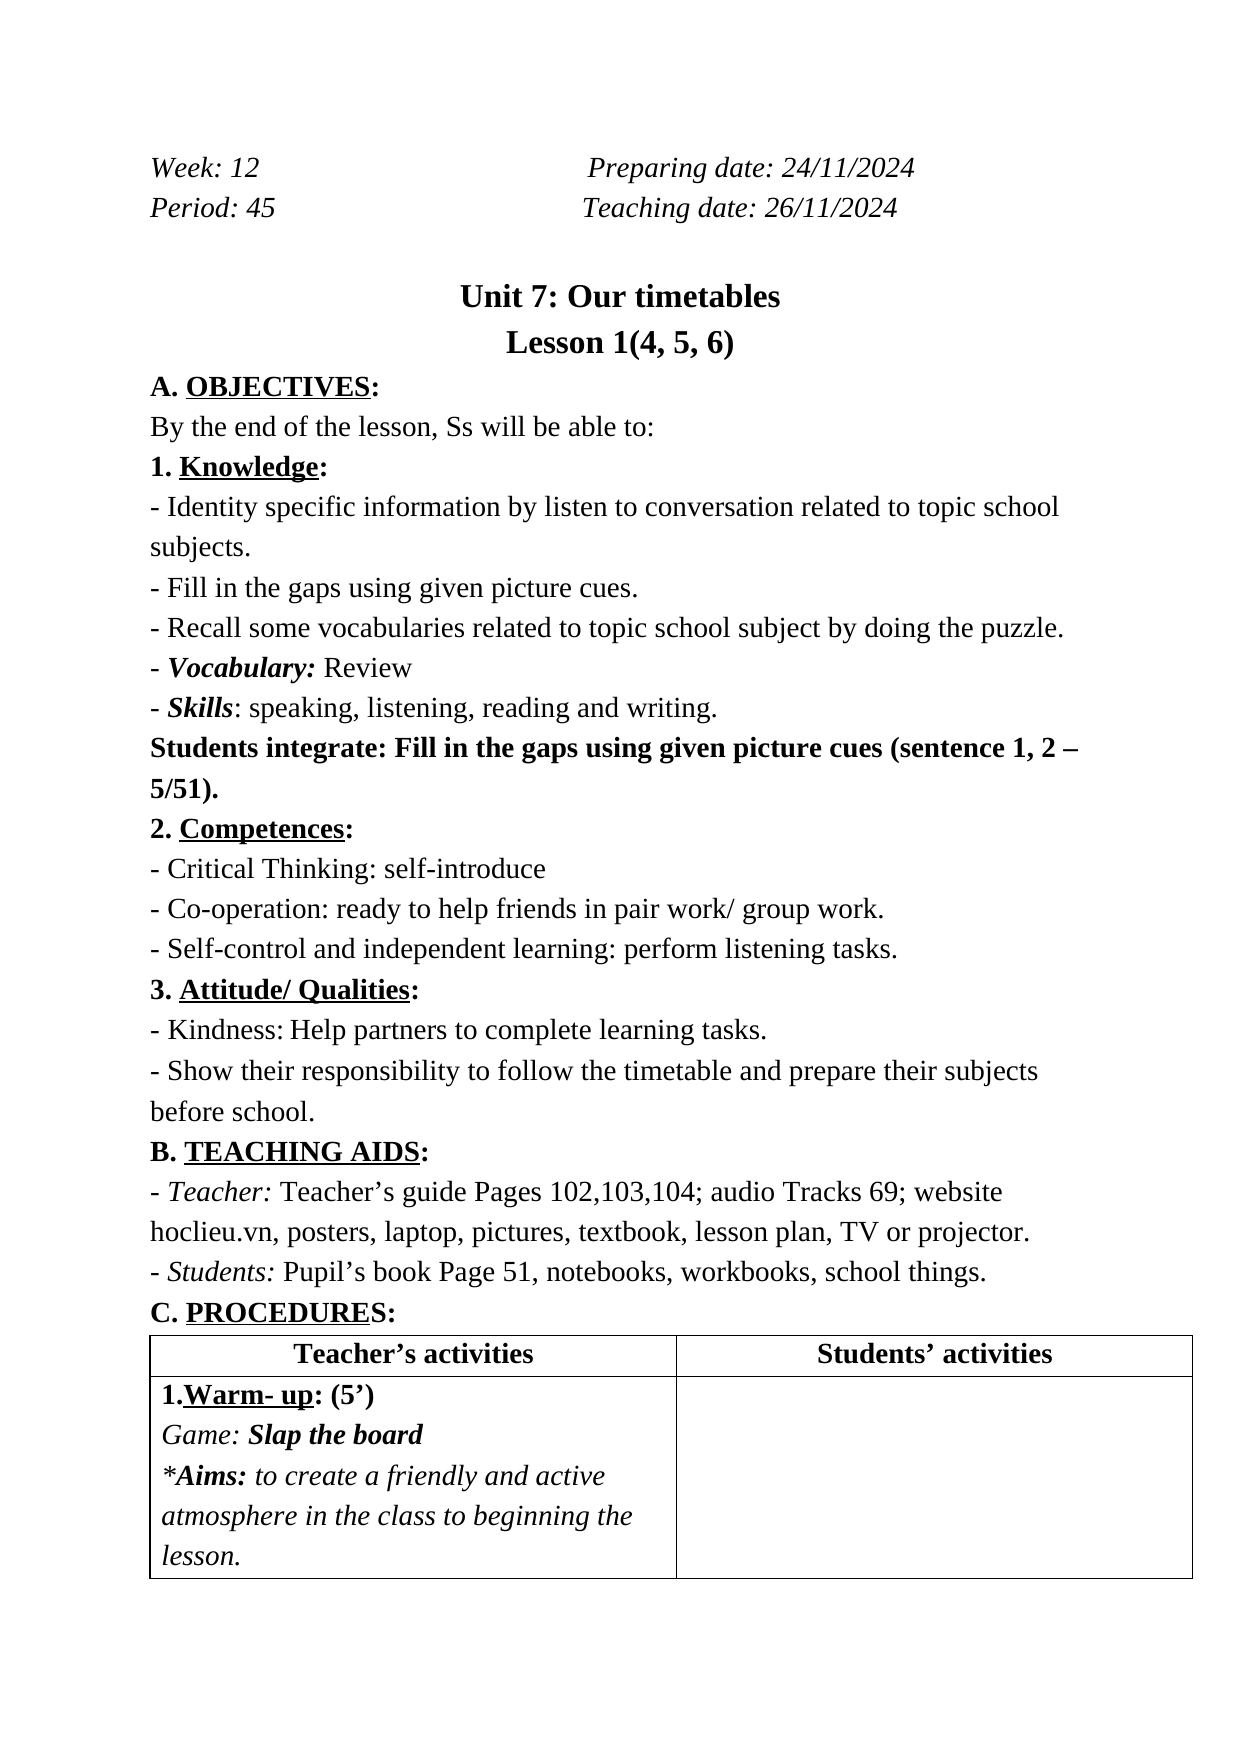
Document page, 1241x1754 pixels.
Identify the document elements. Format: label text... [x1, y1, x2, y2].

text A. OBJECTIVES: [150, 369, 1090, 402]
text - Fill in the gaps using given picture cues. [150, 570, 1090, 603]
text - Show their responsibility to follow the timetable and prepare their subjects before school. [150, 1053, 1090, 1127]
text - Teacher: Teacher’s guide Pages 102,103,104; audio Tracks 69; website hoclieu.vn, posters, laptop, pictures, textbook, lesson plan, TV or projector. [150, 1174, 1090, 1248]
text - Kindness: Help partners to complete learning tasks. [150, 1012, 1090, 1046]
text - Vocabulary: Review [150, 650, 1090, 684]
text Students integrate: Fill in the gaps using given picture cues (sentence 1, 2 – 5/51). [150, 731, 1090, 804]
text By the end of the lesson, Ss will be able to: [150, 409, 1090, 442]
text C. PROCEDURES: [150, 1295, 1090, 1328]
text 2. Competences: [150, 811, 1090, 844]
text - Recall some vocabularies related to topic school subject by doing the puzzle. [150, 610, 1090, 643]
text - Critical Thinking: self-introduce [150, 851, 1090, 885]
text 1. Knowledge: [150, 449, 1090, 483]
text - Students: Pupil’s book Page 51, notebooks, workbooks, school things. [150, 1254, 1090, 1288]
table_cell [677, 1377, 1192, 1578]
text - Identity specific information by listen to conversation related to topic school subjects. [150, 489, 1090, 563]
text B. TEACHING AIDS: [150, 1134, 1090, 1167]
text Lesson 1(4, 5, 6) [150, 323, 1090, 361]
text 3. Attitude/ Qualities: [150, 972, 1090, 1005]
table_header Students’ activities [677, 1336, 1192, 1376]
table_header Teacher’s activities [151, 1336, 676, 1376]
text - Skills: speaking, listening, reading and writing. [150, 690, 1090, 724]
text Unit 7: Our timetables [150, 277, 1090, 315]
text Period: 45 Teaching date: 26/11/2024 [150, 190, 1090, 224]
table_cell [151, 1377, 676, 1578]
text Week: 12 Preparing date: 24/11/2024 [150, 150, 1090, 183]
text - Self-control and independent learning: perform listening tasks. [150, 932, 1090, 965]
text - Co-operation: ready to help friends in pair work/ group work. [150, 891, 1090, 925]
